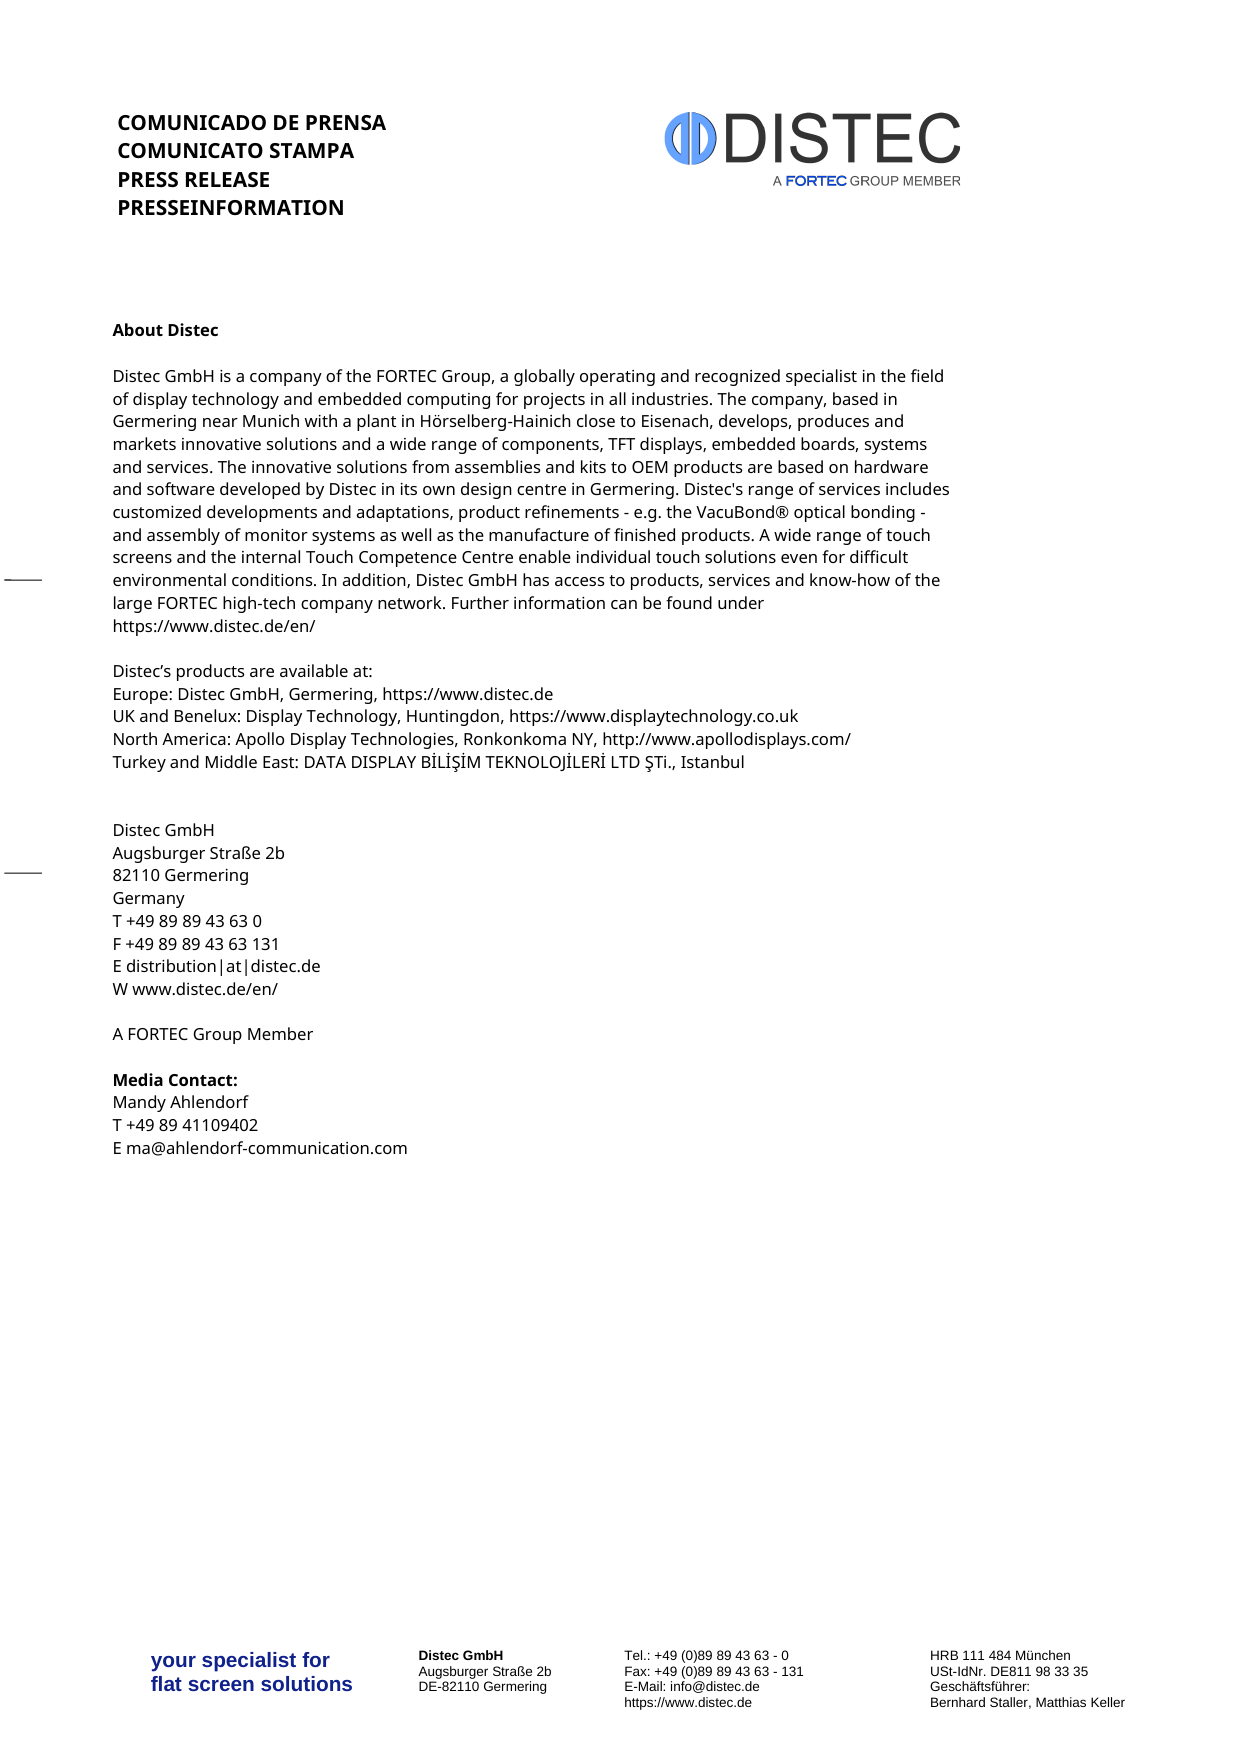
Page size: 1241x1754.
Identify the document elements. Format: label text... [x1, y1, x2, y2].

text UK and Benelux: Display Technology, Huntingdon, https://www.displaytechnology.co.uk [112, 705, 960, 728]
text North America: Apollo Display Technologies, Ronkonkoma NY, http://www.apollodisplays.com/ [112, 728, 960, 750]
text T +49 89 89 43 63 0 [112, 909, 960, 932]
text 82110 Germering [112, 864, 960, 887]
text Mandy Ahlendorf [112, 1091, 960, 1114]
text T +49 89 41109402 [112, 1114, 960, 1136]
text Distec GmbH is a company of the FORTEC Group, a globally operating and recognized specialist in the field of display technology and embedded computing for projects in all industries. The company, based in Germering near Munich with a plant in Hörselberg-Hainich close to Eisenach, develops, produces and markets innovative solutions and a wide range of components, TFT displays, embedded boards, systems and services. The innovative solutions from assemblies and kits to OEM products are based on hardware and software developed by Distec in its own design centre in Germering. Distec's range of services includes customized developments and adaptations, product refinements - e.g. the VacuBond® optical bonding - and assembly of monitor systems as well as the manufacture of finished products. A wide range of touch screens and the internal Touch Competence Centre enable individual touch solutions even for difficult environmental conditions. In addition, Distec GmbH has access to products, services and know-how of the large FORTEC high-tech company network. Further information can be found under https://www.distec.de/en/ [112, 364, 960, 637]
text F +49 89 89 43 63 131 [112, 932, 960, 955]
text Distec GmbH [112, 818, 960, 841]
text Media Contact: [112, 1068, 960, 1091]
text Distec’s products are available at: [112, 659, 960, 682]
text Germany [112, 887, 960, 909]
text Augsburger Straße 2b [112, 841, 960, 864]
text W www.distec.de/en/ [112, 977, 960, 1000]
text A FORTEC Group Member [112, 1023, 960, 1046]
text Europe: Distec GmbH, Germering, https://www.distec.de [112, 682, 960, 705]
text About Distec [112, 319, 960, 342]
text E distribution|at|distec.de [112, 955, 960, 977]
text E ma@ahlendorf-communication.com [112, 1136, 960, 1159]
picture [664, 112, 961, 186]
text Turkey and Middle East: DATA DISPLAY BİLİŞİM TEKNOLOJİLERİ LTD ŞTi., Istanbul [112, 750, 960, 773]
